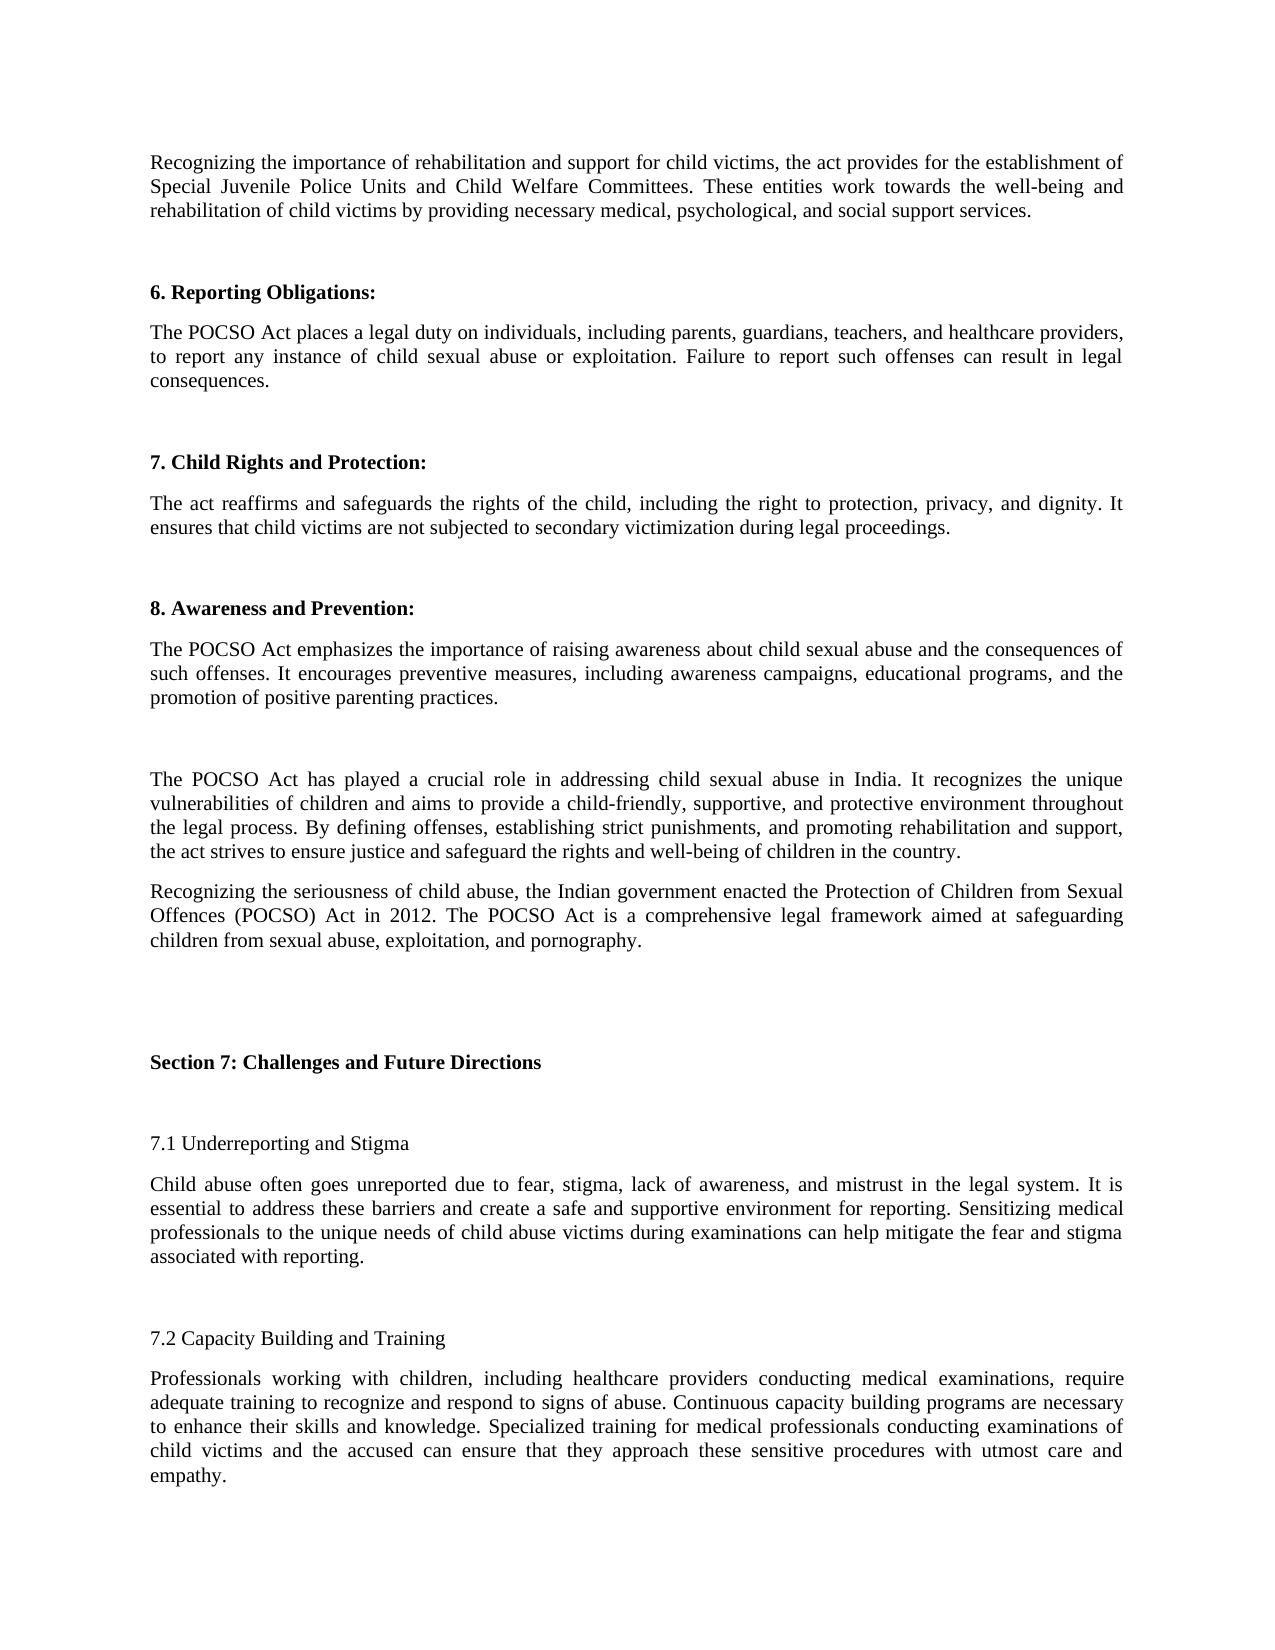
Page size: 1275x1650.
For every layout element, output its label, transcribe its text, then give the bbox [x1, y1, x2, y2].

text Child abuse often goes unreported due to fear, stigma, lack of awareness, and mistrust in the legal system. It is essential to address these barriers and create a safe and supportive environment for reporting. Sensitizing medical professionals to the unique needs of child abuse victims during examinations can help mitigate the fear and stigma associated with reporting. [150, 1172, 1125, 1268]
text The POCSO Act emphasizes the importance of raising awareness about child sexual abuse and the consequences of such offenses. It encourages preventive measures, including awareness campaigns, educational programs, and the promotion of positive parenting practices. [150, 637, 1125, 709]
text The act reaffirms and safeguards the rights of the child, including the right to protection, privacy, and dignity. It ensures that child victims are not subjected to secondary victimization during legal proceedings. [150, 491, 1125, 539]
text Recognizing the seriousness of child abuse, the Indian government enacted the Protection of Children from Sexual Offences (POCSO) Act in 2012. The POCSO Act is a comprehensive legal framework aimed at safeguarding children from sexual abuse, exploitation, and pornography. [150, 879, 1125, 952]
text Section 7: Challenges and Future Directions [150, 1050, 1125, 1074]
text Professionals working with children, including healthcare providers conducting medical examinations, require adequate training to recognize and respond to signs of abuse. Continuous capacity building programs are necessary to enhance their skills and knowledge. Specialized training for medical professionals conducting examinations of child victims and the accused can ensure that they approach these sensitive procedures with utmost care and empathy. [150, 1366, 1125, 1487]
text 7. Child Rights and Protection: [150, 450, 1125, 474]
text Recognizing the importance of rehabilitation and support for child victims, the act provides for the establishment of Special Juvenile Police Units and Child Welfare Committees. These entities work towards the well-being and rehabilitation of child victims by providing necessary medical, psychological, and social support services. [150, 150, 1125, 222]
text The POCSO Act places a legal duty on individuals, including parents, guardians, teachers, and healthcare providers, to report any instance of child sexual abuse or exploitation. Failure to report such offenses can result in legal consequences. [150, 320, 1125, 392]
text 7.1 Underreporting and Stigma [150, 1131, 1125, 1155]
text The POCSO Act has played a crucial role in addressing child sexual abuse in India. It recognizes the unique vulnerabilities of children and aims to provide a child-friendly, supportive, and protective environment throughout the legal process. By defining offenses, establishing strict punishments, and promoting rehabilitation and support, the act strives to ensure justice and safeguard the rights and well-being of children in the country. [150, 766, 1125, 863]
text 8. Awareness and Prevention: [150, 596, 1125, 620]
text 7.2 Capacity Building and Training [150, 1326, 1125, 1349]
text 6. Reporting Obligations: [150, 279, 1125, 304]
